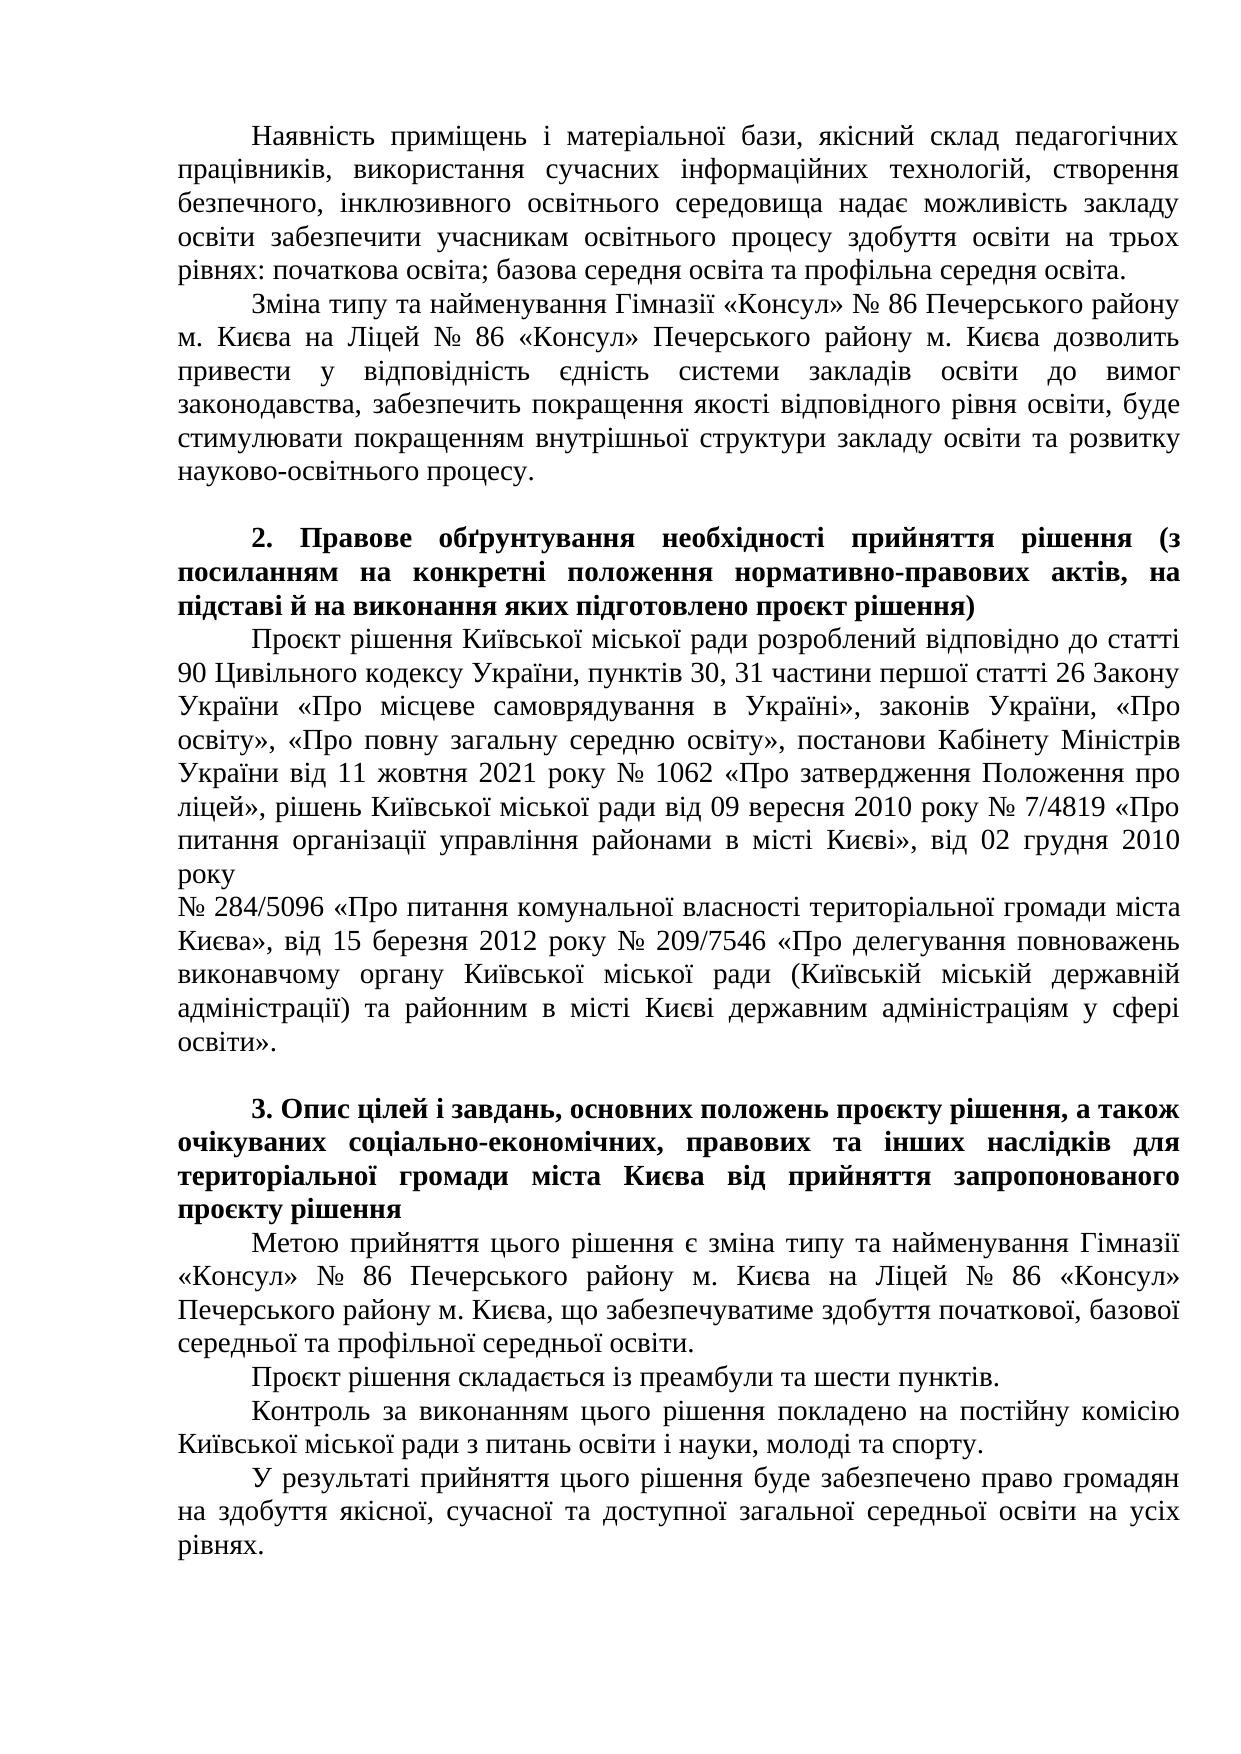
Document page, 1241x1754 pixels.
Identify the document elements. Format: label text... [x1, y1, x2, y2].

text У результаті прийняття цього рішення буде забезпечено право громадян на здобуття якісної, сучасної та доступної загальної середньої освіти на усіх рівнях. [177, 1460, 1181, 1560]
text 2. Правове обґрунтування необхідності прийняття рішення (з посиланням на конкретні положення нормативно-правових актів, на підставі й на виконання яких підготовлено проєкт рішення) [177, 521, 1181, 621]
text Контроль за виконанням цього рішення покладено на постійну комісію Київської міської ради з питань освіти і науки, молоді та спорту. [177, 1393, 1181, 1460]
text 3. Опис цілей і завдань, основних положень проєкту рішення, а також очікуваних соціально-економічних, правових та інших наслідків для територіальної громади міста Києва від прийняття запропонованого проєкту рішення [177, 1091, 1181, 1225]
text Зміна типу та найменування Гімназії «Консул» № 86 Печерського району м. Києва на Ліцей № 86 «Консул» Печерського району м. Києва дозволить привести у відповідність єдність системи закладів освіти до вимог законодавства, забезпечить покращення якості відповідного рівня освіти, буде стимулювати покращенням внутрішньої структури закладу освіти та розвитку науково-освітнього процесу. [177, 286, 1181, 487]
text Проєкт рішення складається із преамбули та шести пунктів. [177, 1359, 1181, 1393]
text Проєкт рішення Київської міської ради розроблений відповідно до статті 90 Цивільного кодексу України, пунктів 30, 31 частини першої статті 26 Закону України «Про місцеве самоврядування в Україні», законів України, «Про освіту», «Про повну загальну середню освіту», постанови Кабінету Міністрів України від 11 жовтня 2021 року № 1062 «Про затвердження Положення про ліцей», рішень Київської міської ради від 09 вересня 2010 року № 7/4819 «Про питання організації управління районами в місті Києві», від 02 грудня 2010 року № 284/5096 «Про питання комунальної власності територіальної громади міста Києва», від 15 березня 2012 року № 209/7546 «Про делегування повноважень виконавчому органу Київської міської ради (Київській міській державній адміністрації) та районним в місті Києві державним адміністраціям у сфері освіти». [177, 621, 1181, 1057]
text Наявність приміщень і матеріальної бази, якісний склад педагогічних працівників, використання сучасних інформаційних технологій, створення безпечного, інклюзивного освітнього середовища надає можливість закладу освіти забезпечити учасникам освітнього процесу здобуття освіти на трьох рівнях: початкова освіта; базова середня освіта та профільна середня освіта. [177, 118, 1180, 286]
text Метою прийняття цього рішення є зміна типу та найменування Гімназії «Консул» № 86 Печерського району м. Києва на Ліцей № 86 «Консул» Печерського району м. Києва, що забезпечуватиме здобуття початкової, базової середньої та профільної середньої освіти. [177, 1225, 1181, 1359]
